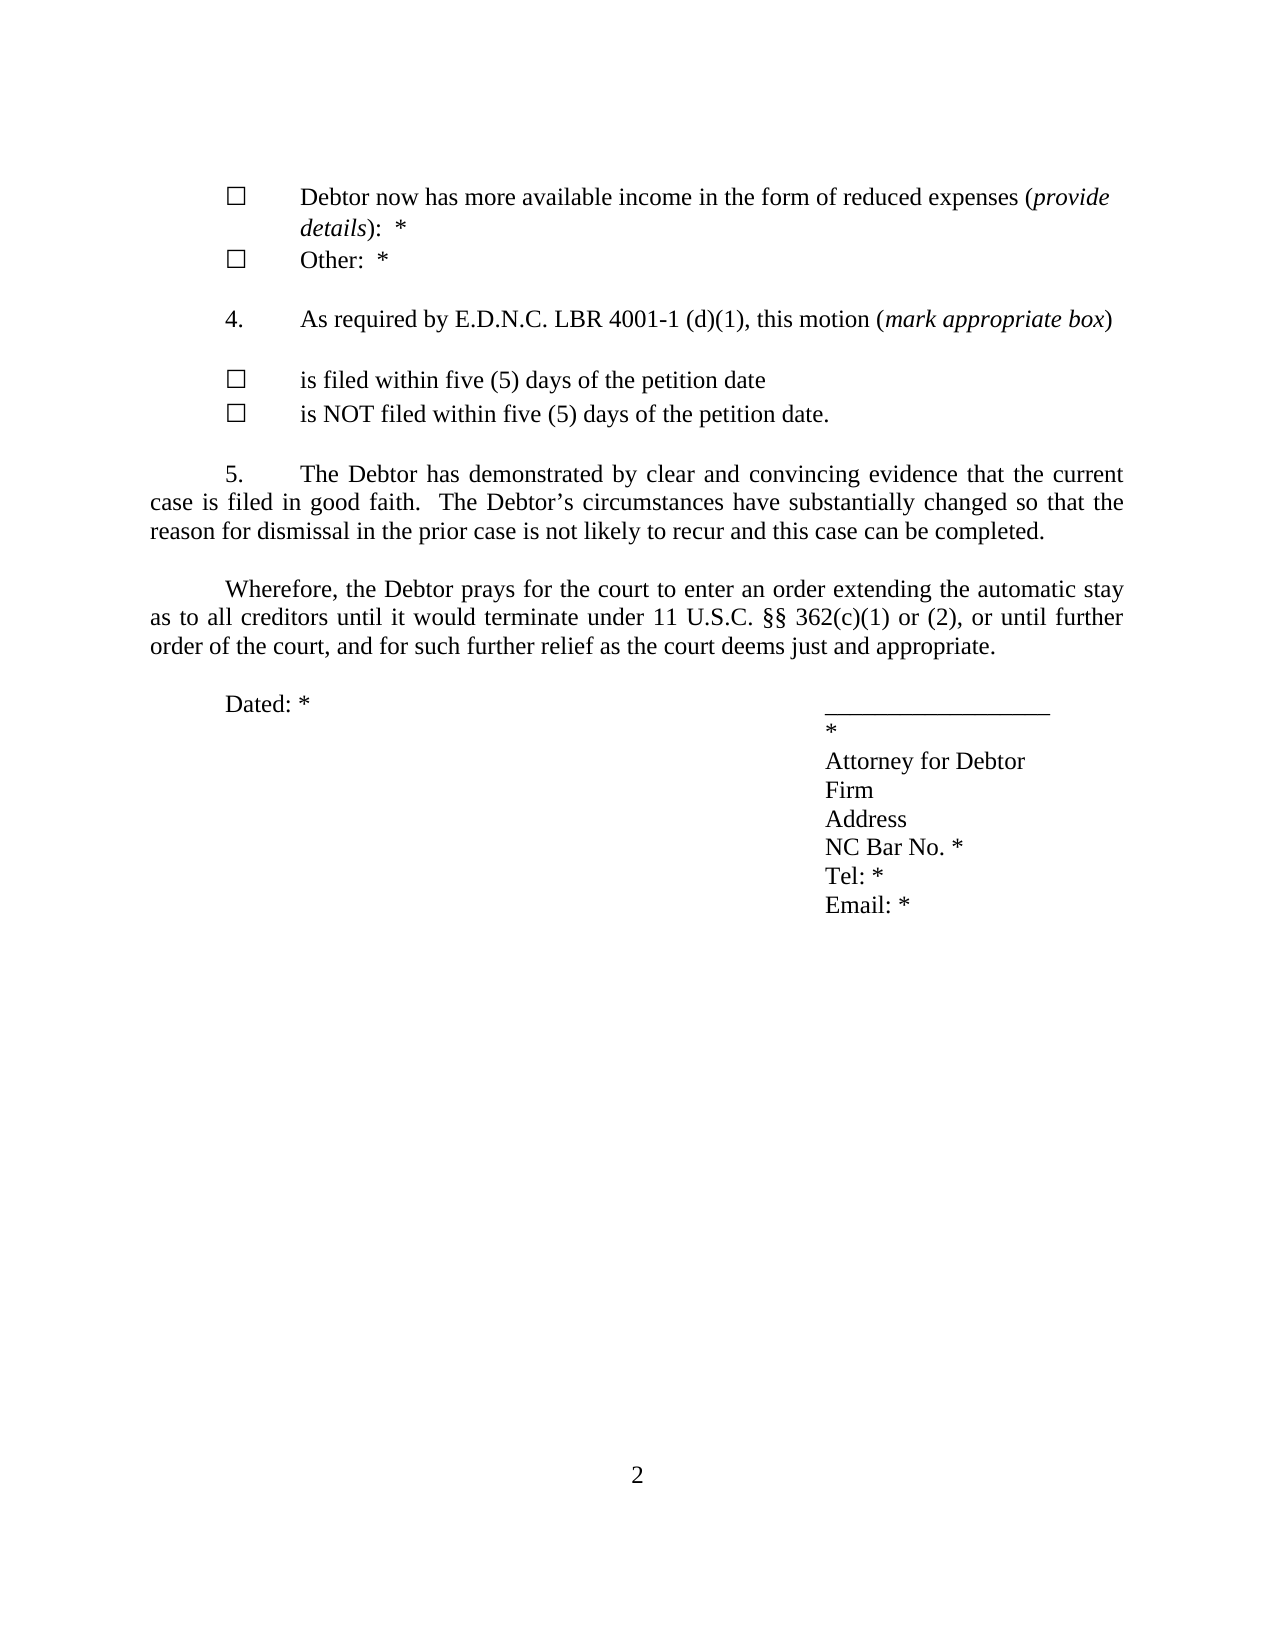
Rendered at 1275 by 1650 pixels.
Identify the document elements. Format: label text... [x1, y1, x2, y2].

list Debtor now has more available income in the form of reduced expenses (provide details): * [225, 179, 1125, 242]
text Tel: * [150, 861, 1125, 890]
text * [150, 717, 1125, 746]
list Other: * [225, 242, 1125, 276]
list is NOT filed within five (5) days of the petition date. [225, 396, 1125, 430]
text NC Bar No. * [150, 832, 1125, 861]
text Wherefore, the Debtor prays for the court to enter an order extending the automatic stay as to all creditors until it would terminate under 11 U.S.C. §§ 362(c)(1) or (2), or until further order of the court, and for such further relief as the court deems just and appropriate. [150, 574, 1125, 660]
list is filed within five (5) days of the petition date [225, 362, 1125, 396]
text Email: * [150, 890, 1125, 919]
text Firm [150, 775, 1125, 804]
text Dated: * __________________ [150, 689, 1125, 717]
text Attorney for Debtor [150, 746, 1125, 775]
text Address [150, 804, 1125, 832]
list As required by E.D.N.C. LBR 4001-1 (d)(1), this motion (mark appropriate box) [150, 304, 1125, 333]
list The Debtor has demonstrated by clear and convincing evidence that the current case is filed in good faith. The Debtor’s circumstances have substantially changed so that the reason for dismissal in the prior case is not likely to recur and this case can be completed. [150, 459, 1125, 545]
